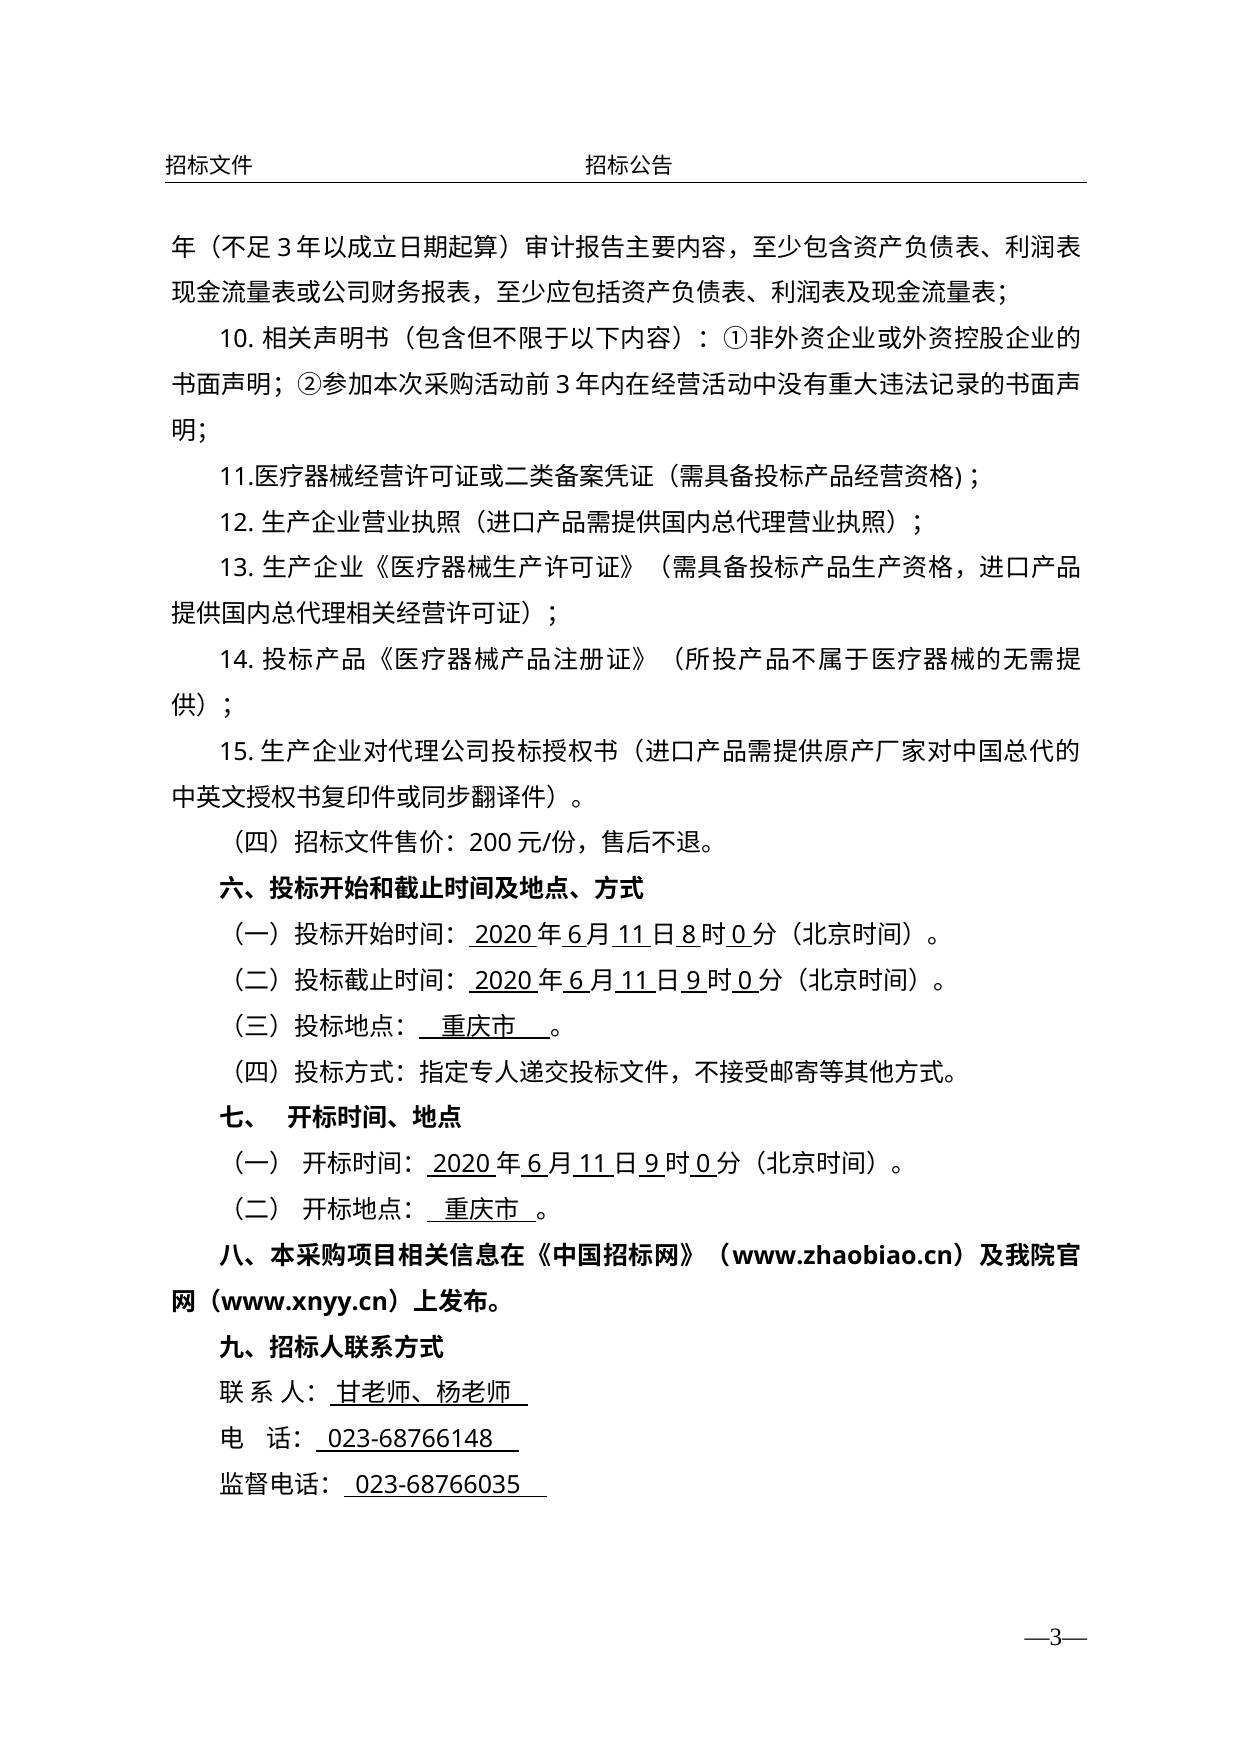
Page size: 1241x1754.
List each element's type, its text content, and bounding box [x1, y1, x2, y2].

text 联 系 人： 甘老师、杨老师 [171, 1365, 1081, 1411]
text 15. 生产企业对代理公司投标授权书（进口产品需提供原产厂家对中国总代的中英文授权书复印件或同步翻译件）。 [171, 723, 1081, 815]
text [171, 219, 1081, 311]
text （二）投标截止时间： 2020 年 6 月 11 日 9 时 0 分（北京时间）。 [171, 953, 1081, 998]
text （一） 开标时间： 2020 年 6 月 11 日 9 时 0 分（北京时间）。 [171, 1136, 1081, 1182]
text （四）投标方式：指定专人递交投标文件，不接受邮寄等其他方式。 [171, 1044, 1081, 1090]
text 八、本采购项目相关信息在《中国招标网》（www.zhaobiao.cn）及我院官网（www.xnyy.cn）上发布。 [171, 1228, 1081, 1319]
text 13. 生产企业《医疗器械生产许可证》（需具备投标产品生产资格，进口产品提供国内总代理相关经营许可证）； [171, 540, 1081, 632]
text （四）招标文件售价：200元/份，售后不退。 [171, 815, 1081, 861]
text 12. 生产企业营业执照（进口产品需提供国内总代理营业执照）； [171, 494, 1081, 540]
text 10. 相关声明书（包含但不限于以下内容）：①非外资企业或外资控股企业的书面声明；②参加本次采购活动前3年内在经营活动中没有重大违法记录的书面声明； [171, 311, 1081, 448]
text 11.医疗器械经营许可证或二类备案凭证（需具备投标产品经营资格) ； [171, 448, 1081, 494]
text 14. 投标产品《医疗器械产品注册证》（所投产品不属于医疗器械的无需提供）； [171, 632, 1081, 723]
text （三）投标地点： 重庆市 。 [171, 998, 1081, 1044]
text 九、招标人联系方式 [171, 1319, 1081, 1365]
text （二） 开标地点： 重庆市 。 [171, 1182, 1081, 1228]
text （一）投标开始时间： 2020年 6月 11日 8时 0 分（北京时间）。 [171, 907, 1081, 953]
text 六、投标开始和截止时间及地点、方式 [171, 861, 1081, 907]
text 监督电话： 023-68766035 [171, 1457, 1081, 1503]
text 电 话： 023-68766148 [171, 1411, 1081, 1457]
text 七、 开标时间、地点 [171, 1090, 1081, 1136]
